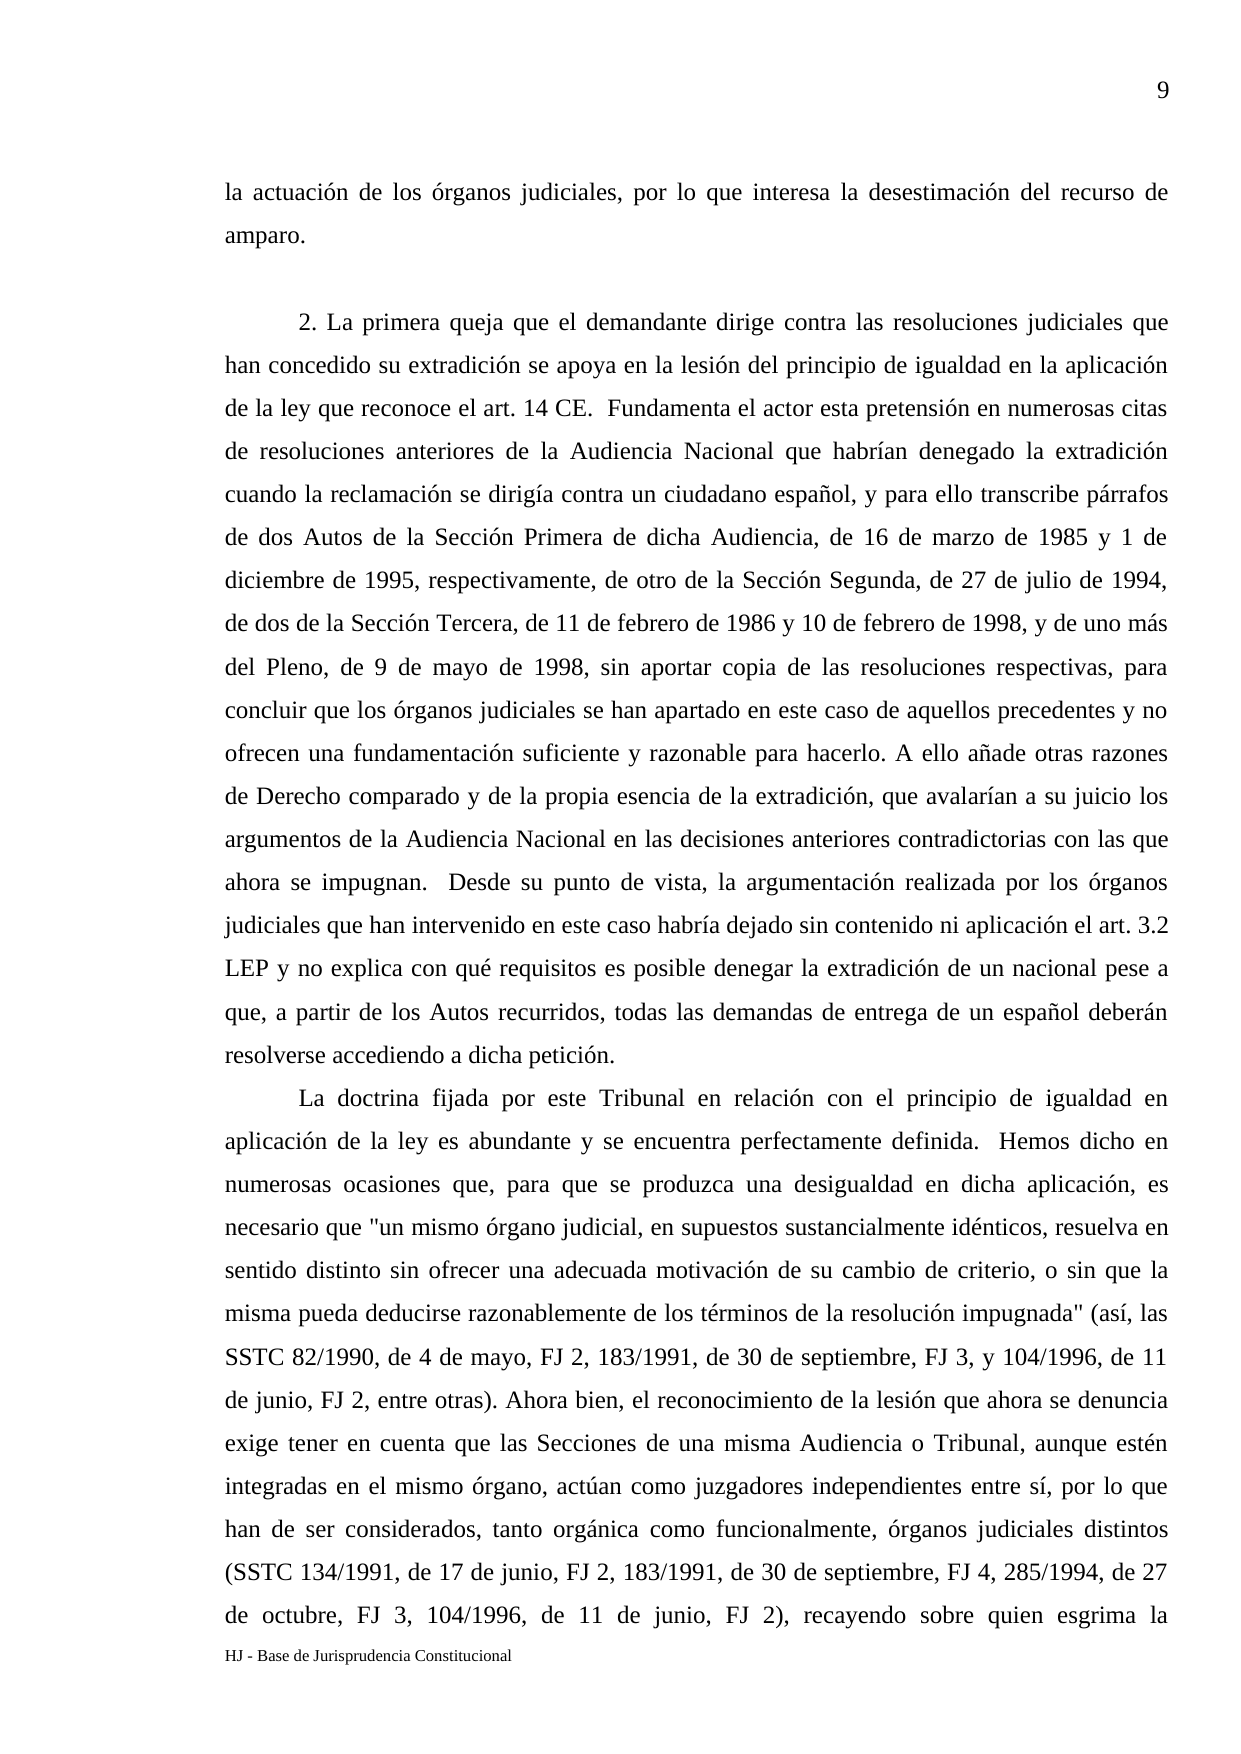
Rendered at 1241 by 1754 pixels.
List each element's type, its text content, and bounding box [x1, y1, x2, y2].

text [224, 177, 1169, 249]
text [224, 1083, 1169, 1629]
text 2. La primera queja que el demandante dirige contra las resoluciones judiciales que han concedido su extradición se apoya en la lesión del principio de igualdad en la aplicación de la ley que reconoce el art. 14 CE. Fundamenta el actor esta pretensión en numerosas citas de resoluciones anteriores de la Audiencia Nacional que habrían denegado la extradición cuando la reclamación se dirigía contra un ciudadano español, y para ello transcribe párrafos de dos Autos de la Sección Primera de dicha Audiencia, de 16 de marzo de 1985 y 1 de diciembre de 1995, respectivamente, de otro de la Sección Segunda, de 27 de julio de 1994, de dos de la Sección Tercera, de 11 de febrero de 1986 y 10 de febrero de 1998, y de uno más del Pleno, de 9 de mayo de 1998, sin aportar copia de las resoluciones respectivas, para concluir que los órganos judiciales se han apartado en este caso de aquellos precedentes y no ofrecen una fundamentación suficiente y razonable para hacerlo. A ello añade otras razones de Derecho comparado y de la propia esencia de la extradición, que avalarían a su juicio los argumentos de la Audiencia Nacional en las decisiones anteriores contradictorias con las que ahora se impugnan. Desde su punto de vista, la argumentación realizada por los órganos judiciales que han intervenido en este caso habría dejado sin contenido ni aplicación el art. 3.2 LEP y no explica con qué requisitos es posible denegar la extradición de un nacional pese a que, a partir de los Autos recurridos, todas las demandas de entrega de un español deberán resolverse accediendo a dicha petición. [224, 307, 1169, 1068]
